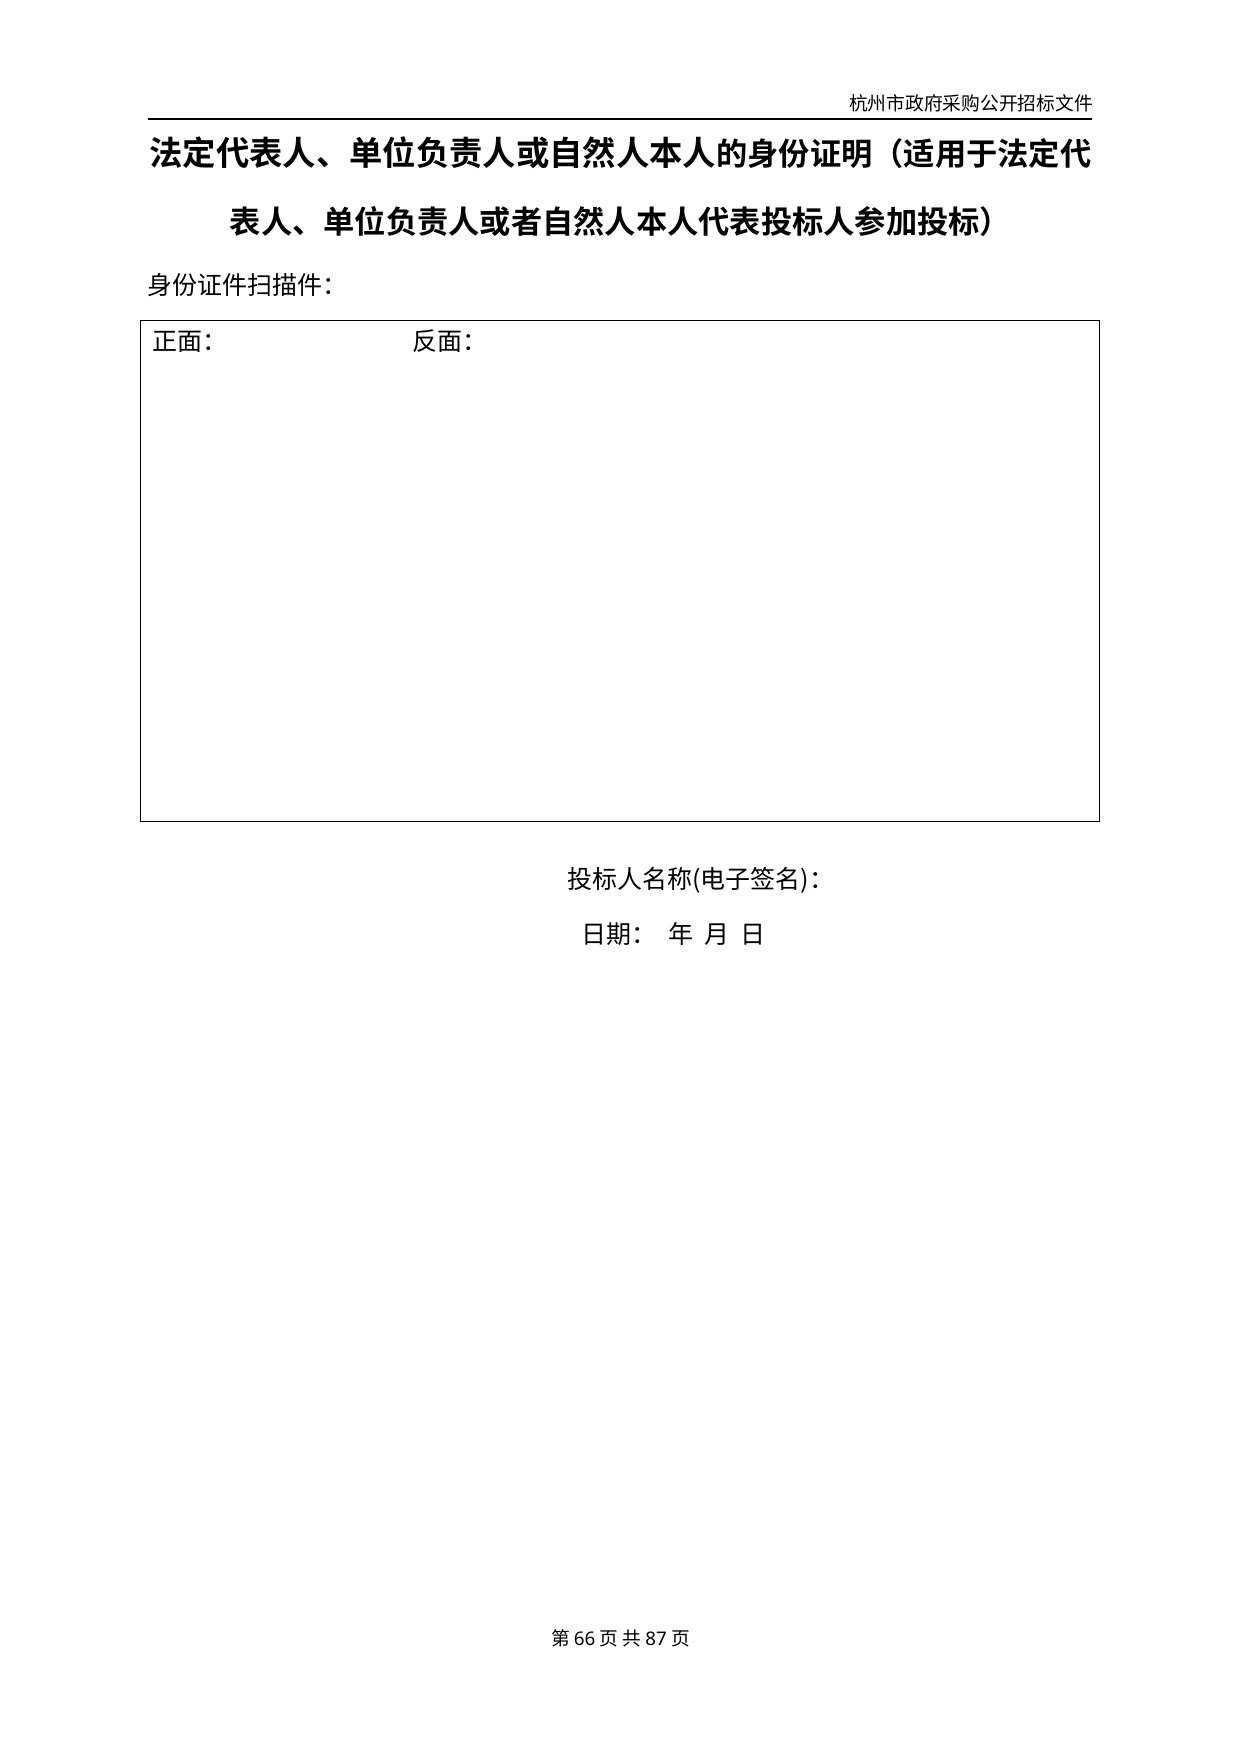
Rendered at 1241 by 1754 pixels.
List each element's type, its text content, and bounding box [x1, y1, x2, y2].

table_header 正面： 反面： [141, 321, 1099, 821]
text 法定代表人、单位负责人或自然人本人的身份证明（适用于法定代表人、单位负责人或者自然人本人代表投标人参加投标） [148, 127, 1092, 243]
text 身份证件扫描件： [148, 266, 1092, 302]
text 投标人名称(电子签名)： [148, 860, 1092, 896]
text 日期： 年 月 日 [148, 914, 1092, 951]
